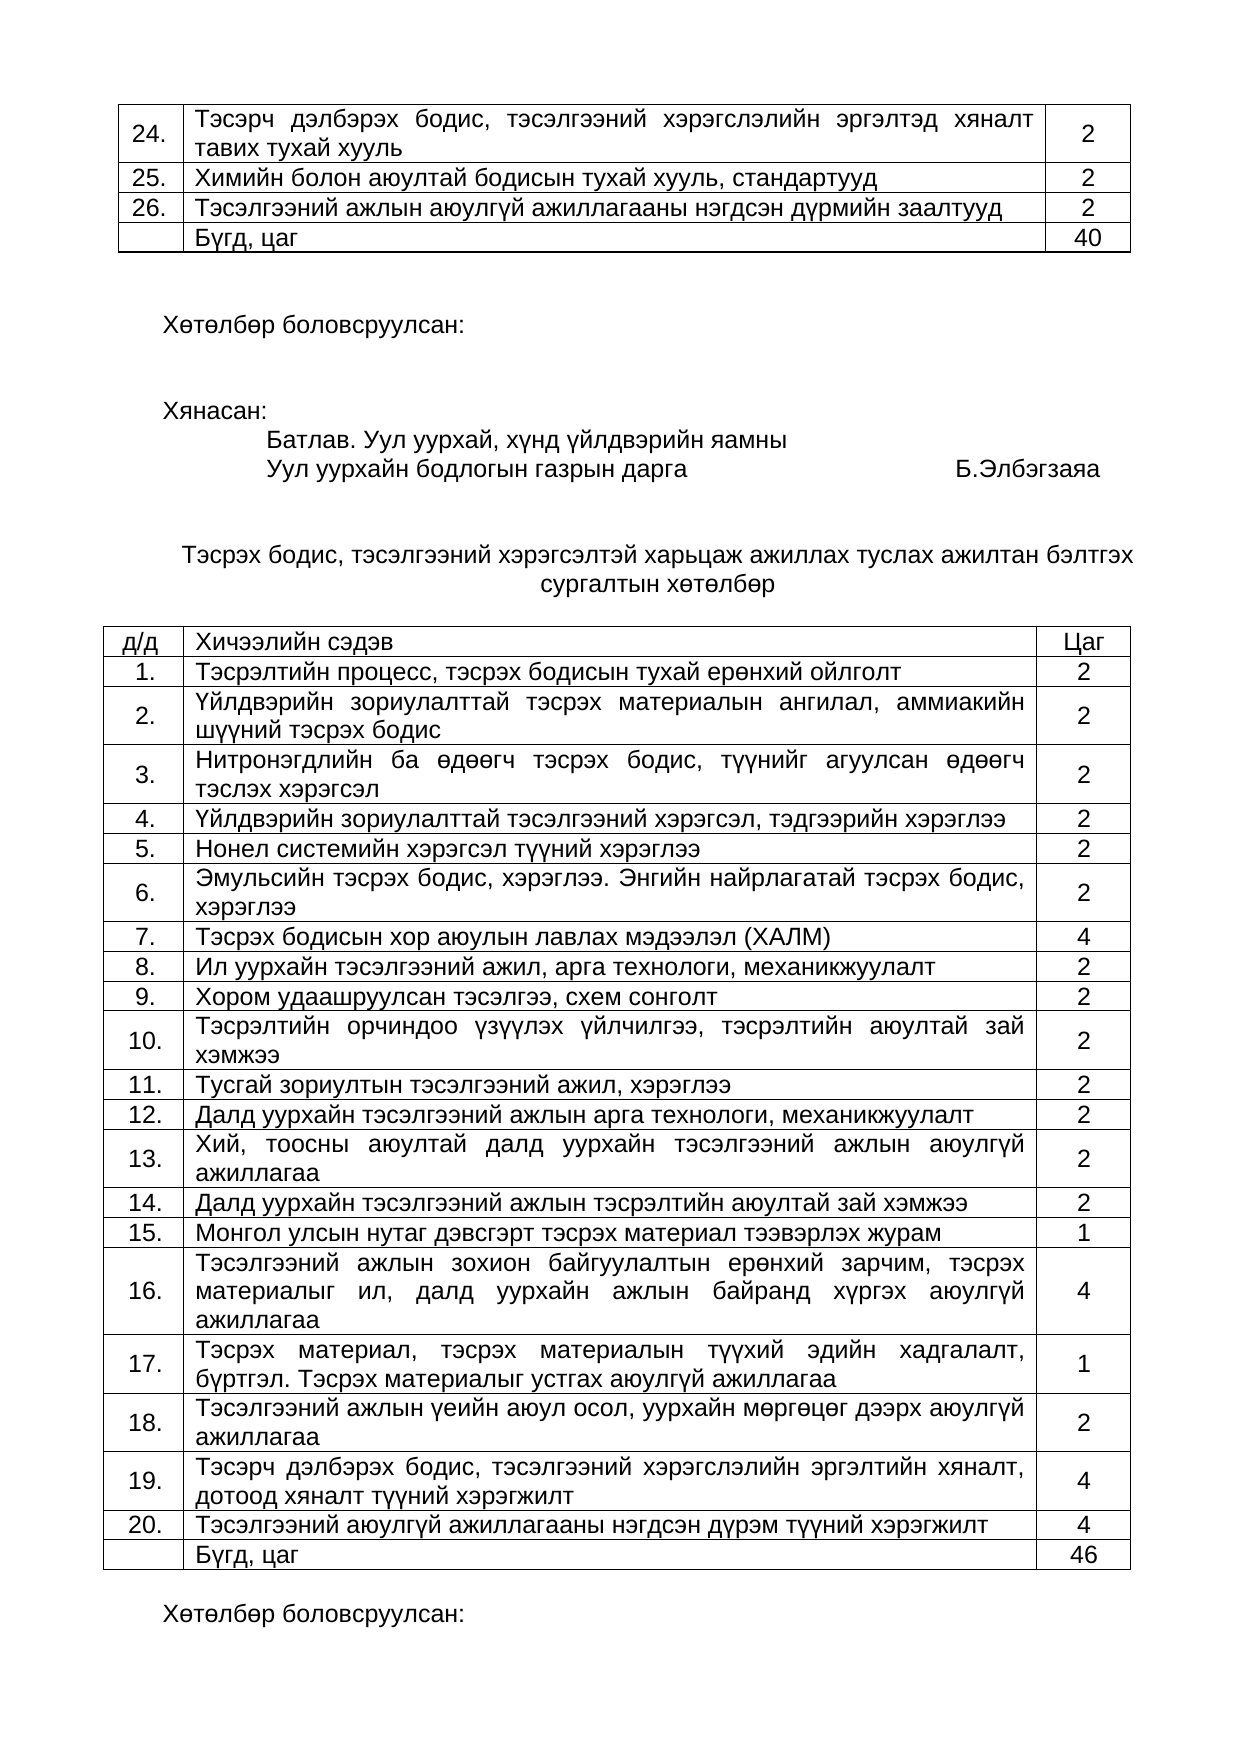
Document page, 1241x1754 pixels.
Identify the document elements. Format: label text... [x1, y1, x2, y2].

table_cell Далд уурхайн тэсэлгээний ажлын арга технологи, механикжуулалт [184, 1100, 1036, 1128]
table_cell 2 [1037, 657, 1130, 686]
table_cell 25. [119, 163, 183, 192]
table_cell 26. [119, 193, 183, 222]
table_cell Эмульсийн тэсрэх бодис, хэрэглээ. Энгийн найрлагатай тэсрэх бодис, хэрэглээ [184, 864, 1036, 921]
table_cell Монгол улсын нутаг дэвсгэрт тэсрэх материал тээвэрлэх журам [184, 1218, 1036, 1247]
table_cell 2 [1037, 982, 1130, 1010]
table_cell 2 [1037, 864, 1130, 921]
table_cell Тэсэрч дэлбэрэх бодис, тэсэлгээний хэрэгслэлийн эргэлтэд хяналт тавих тухай хууль [184, 105, 1045, 162]
table_cell 1 [1037, 1335, 1130, 1392]
text Уул уурхайн бодлогын газрын дарга Б.Элбэгзаяа [162, 454, 1153, 482]
table_cell 6. [104, 864, 183, 921]
table_cell Үйлдвэрийн зориулалттай тэсрэх материалын ангилал, аммиакийн шүүний тэсрэх бодис [184, 687, 1036, 744]
table_cell 2 [1037, 952, 1130, 981]
text Хянасан: [162, 396, 1153, 425]
table_cell 46 [1037, 1540, 1130, 1569]
table_header д/д [104, 627, 183, 656]
table_cell 2 [1037, 1100, 1130, 1128]
table_cell Нонел системийн хэрэгсэл түүний хэрэглээ [184, 834, 1036, 862]
table_cell Тэсрэлтийн орчиндоо үзүүлэх үйлчилгээ, тэсрэлтийн аюултай зай хэмжээ [184, 1011, 1036, 1069]
text Батлав. Уул уурхай, хүнд үйлдвэрийн яамны [162, 425, 1153, 454]
table_cell [119, 223, 183, 251]
table_cell Тэсэлгээний ажлын аюулгүй ажиллагааны нэгдсэн дүрмийн заалтууд [184, 193, 1045, 222]
table_cell [104, 1540, 183, 1569]
table_cell 2. [104, 687, 183, 744]
table_cell 12. [104, 1100, 183, 1128]
table_cell Далд уурхайн тэсэлгээний ажлын тэсрэлтийн аюултай зай хэмжээ [184, 1188, 1036, 1217]
table_cell Хий, тоосны аюултай далд уурхайн тэсэлгээний ажлын аюулгүй ажиллагаа [184, 1130, 1036, 1187]
table_cell Тэсэлгээний аюулгүй ажиллагааны нэгдсэн дүрэм түүний хэрэгжилт [184, 1511, 1036, 1539]
table_cell 4. [104, 804, 183, 833]
table_cell 2 [1037, 1188, 1130, 1217]
table_cell 11. [104, 1070, 183, 1099]
table_cell 15. [104, 1218, 183, 1247]
table_cell 2 [1046, 163, 1130, 192]
table_cell 2 [1037, 745, 1130, 803]
table_cell 2 [1037, 687, 1130, 744]
table_cell Бүгд, цаг [184, 223, 1045, 251]
table_cell Бүгд, цаг [184, 1540, 1036, 1569]
table_cell 19. [104, 1452, 183, 1509]
table_cell 4 [1037, 1511, 1130, 1539]
table_cell 5. [104, 834, 183, 862]
table_cell 24. [119, 105, 183, 162]
table_cell 14. [104, 1188, 183, 1217]
table_cell 2 [1037, 834, 1130, 862]
table_cell 4 [1037, 1248, 1130, 1334]
table_cell 2 [1037, 1070, 1130, 1099]
text Хөтөлбөр боловсруулсан: [162, 310, 1153, 339]
table_cell 10. [104, 1011, 183, 1069]
table_cell 2 [1046, 193, 1130, 222]
table_cell 13. [104, 1130, 183, 1187]
table_cell 1. [104, 657, 183, 686]
table_cell 7. [104, 922, 183, 951]
text Тэсрэх бодис, тэсэлгээний хэрэгсэлтэй харьцаж ажиллах туслах ажилтан бэлтгэх сургалтын хөтөлбөр [162, 540, 1153, 597]
table_cell 9. [104, 982, 183, 1010]
table_cell 18. [104, 1394, 183, 1451]
table_cell 2 [1046, 105, 1130, 162]
table_cell 20. [104, 1511, 183, 1539]
text Хөтөлбөр боловсруулсан: [162, 1599, 1153, 1628]
table_cell Химийн болон аюултай бодисын тухай хууль, стандартууд [184, 163, 1045, 192]
table_cell 2 [1037, 1011, 1130, 1069]
table_cell 40 [1046, 223, 1130, 251]
table_header Цаг [1037, 627, 1130, 656]
table_cell Тэсэлгээний ажлын үеийн аюул осол, уурхайн мөргөцөг дээрх аюулгүй ажиллагаа [184, 1394, 1036, 1451]
table_cell Тэсэрч дэлбэрэх бодис, тэсэлгээний хэрэгслэлийн эргэлтийн хяналт, дотоод хяналт түүний хэрэгжилт [184, 1452, 1036, 1509]
table_header Хичээлийн сэдэв [184, 627, 1036, 656]
table_cell 2 [1037, 1394, 1130, 1451]
table_cell Тэсрэх бодисын хор аюулын лавлах мэдээлэл (ХАЛМ) [184, 922, 1036, 951]
table_cell 4 [1037, 922, 1130, 951]
table_cell 1 [1037, 1218, 1130, 1247]
table_cell Тэсэлгээний ажлын зохион байгуулалтын ерөнхий зарчим, тэсрэх материалыг ил, далд уурхайн ажлын байранд хүргэх аюулгүй ажиллагаа [184, 1248, 1036, 1334]
table_cell Тэсрэлтийн процесс, тэсрэх бодисын тухай ерөнхий ойлголт [184, 657, 1036, 686]
table_cell Үйлдвэрийн зориулалттай тэсэлгээний хэрэгсэл, тэдгээрийн хэрэглээ [184, 804, 1036, 833]
table_cell Нитронэгдлийн ба өдөөгч тэсрэх бодис, түүнийг агуулсан өдөөгч тэслэх хэрэгсэл [184, 745, 1036, 803]
table_cell Ил уурхайн тэсэлгээний ажил, арга технологи, механикжуулалт [184, 952, 1036, 981]
table_cell 2 [1037, 804, 1130, 833]
table_cell Тусгай зориултын тэсэлгээний ажил, хэрэглээ [184, 1070, 1036, 1099]
table_cell 16. [104, 1248, 183, 1334]
table_cell Тэсрэх материал, тэсрэх материалын түүхий эдийн хадгалалт, бүртгэл. Тэсрэх материалыг устгах аюулгүй ажиллагаа [184, 1335, 1036, 1392]
table_cell 3. [104, 745, 183, 803]
table_cell 2 [1037, 1130, 1130, 1187]
table_cell Хором удаашруулсан тэсэлгээ, схем сонголт [184, 982, 1036, 1010]
table_cell 17. [104, 1335, 183, 1392]
table_cell 8. [104, 952, 183, 981]
table_cell 4 [1037, 1452, 1130, 1509]
